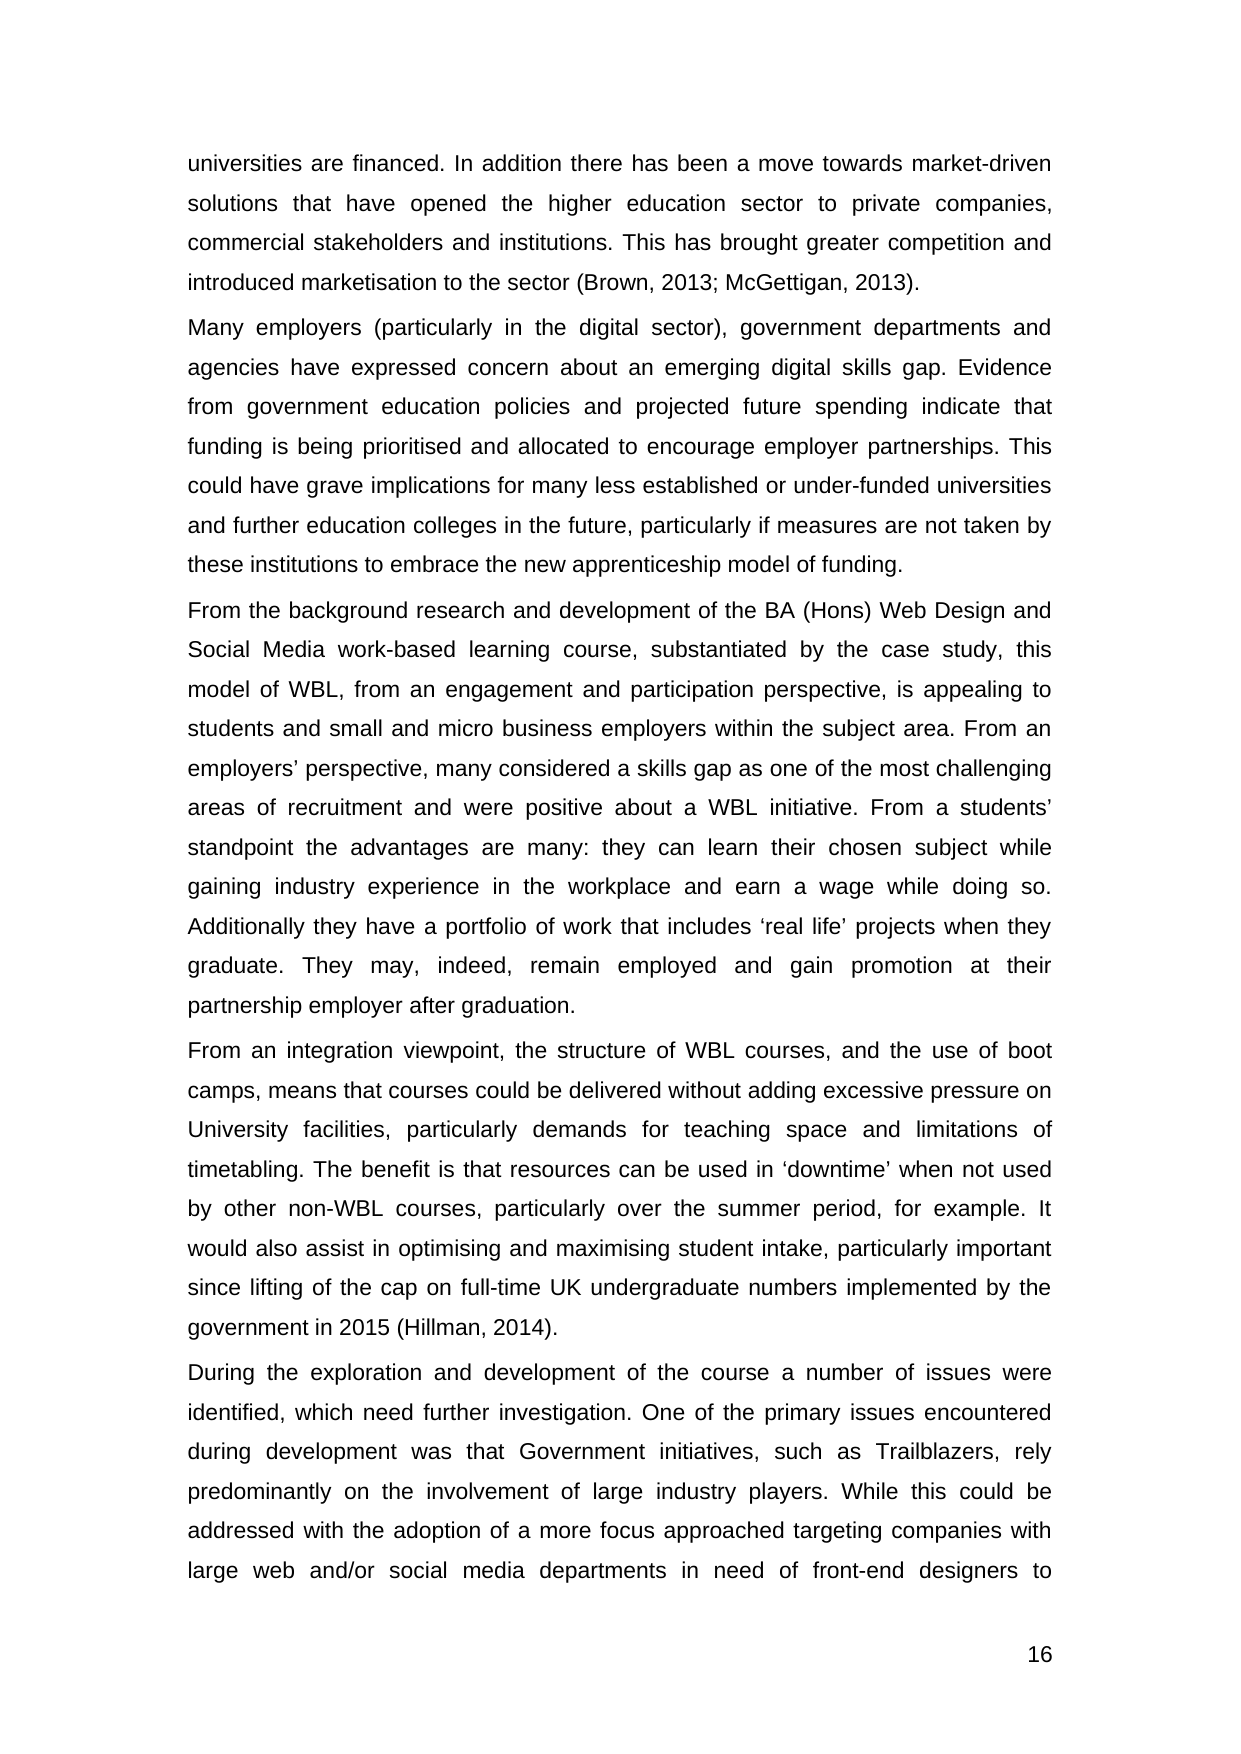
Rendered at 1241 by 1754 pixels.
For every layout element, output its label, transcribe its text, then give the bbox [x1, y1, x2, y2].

text From the background research and development of the BA (Hons) Web Design and Social Media work-based learning course, substantiated by the case study, this model of WBL, from an engagement and participation perspective, is appealing to students and small and micro business employers within the subject area. From an employers’ perspective, many considered a skills gap as one of the most challenging areas of recruitment and were positive about a WBL initiative. From a students’ standpoint the advantages are many: they can learn their chosen subject while gaining industry experience in the workplace and earn a wage while doing so. Additionally they have a portfolio of work that includes ‘real life’ projects when they graduate. They may, indeed, remain employed and gain promotion at their partnership employer after graduation. [187, 597, 1053, 1018]
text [187, 150, 1053, 295]
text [187, 1359, 1053, 1583]
text From an integration viewpoint, the structure of WBL courses, and the use of boot camps, means that courses could be delivered without adding excessive pressure on University facilities, particularly demands for teaching space and limitations of timetabling. The benefit is that resources can be used in ‘downtime’ when not used by other non-WBL courses, particularly over the summer period, for example. It would also assist in optimising and maximising student intake, particularly important since lifting of the cap on full-time UK undergraduate numbers implemented by the government in 2015 (Hillman, 2014). [187, 1037, 1053, 1340]
text Many employers (particularly in the digital sector), government departments and agencies have expressed concern about an emerging digital skills gap. Evidence from government education policies and projected future spending indicate that funding is being prioritised and allocated to encourage employer partnerships. This could have grave implications for many less established or under-funded universities and further education colleges in the future, particularly if measures are not taken by these institutions to embrace the new apprenticeship model of funding. [187, 314, 1053, 577]
